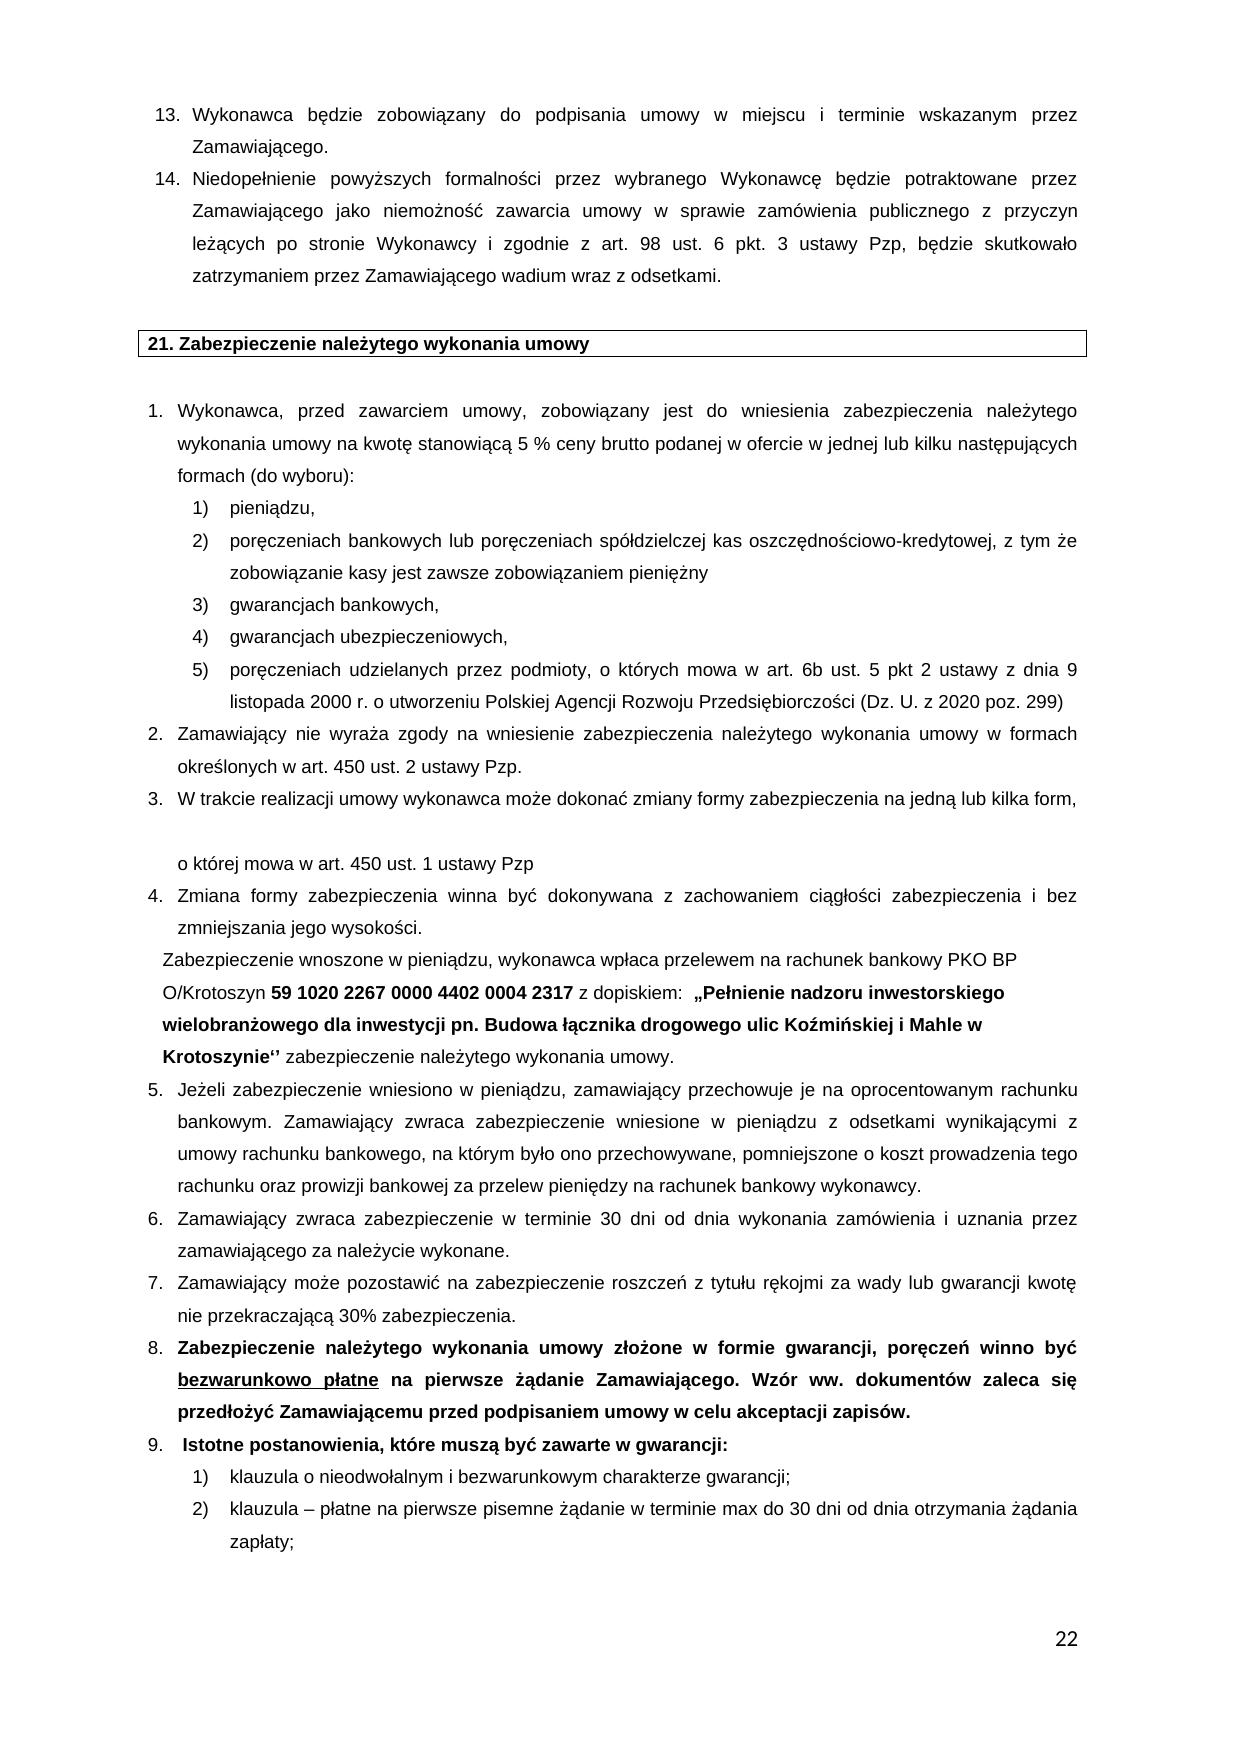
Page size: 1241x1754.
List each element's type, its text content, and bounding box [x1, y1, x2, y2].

list klauzula – płatne na pierwsze pisemne żądanie w terminie max do 30 dni od dnia otrzymania żądania zapłaty; [192, 1498, 1078, 1552]
list Jeżeli zabezpieczenie wniesiono w pieniądzu, zamawiający przechowuje je na oprocentowanym rachunku bankowym. Zamawiający zwraca zabezpieczenie wniesione w pieniądzu z odsetkami wynikającymi z umowy rachunku bankowego, na którym było ono przechowywane, pomniejszone o koszt prowadzenia tego rachunku oraz prowizji bankowej za przelew pieniędzy na rachunek bankowy wykonawcy. [148, 1078, 1078, 1197]
list klauzula o nieodwołalnym i bezwarunkowym charakterze gwarancji; [192, 1466, 1078, 1487]
text Zabezpieczenie wnoszone w pieniądzu, wykonawca wpłaca przelewem na rachunek bankowy PKO BP O/Krotoszyn 59 1020 2267 0000 4402 0004 2317 z dopiskiem: „Pełnienie nadzoru inwestorskiego wielobranżowego dla inwestycji pn. Budowa łącznika drogowego ulic Koźmińskiej i Mahle w Krotoszynie‘’ zabezpieczenie należytego wykonania umowy. [162, 949, 1078, 1068]
list Wykonawca będzie zobowiązany do podpisania umowy w miejscu i terminie wskazanym przez Zamawiającego. [154, 103, 1078, 157]
list gwarancjach ubezpieczeniowych, [192, 626, 1078, 648]
list Zabezpieczenie należytego wykonania umowy złożone w formie gwarancji, poręczeń winno być bezwarunkowo płatne na pierwsze żądanie Zamawiającego. Wzór ww. dokumentów zaleca się przedłożyć Zamawiającemu przed podpisaniem umowy w celu akceptacji zapisów. [148, 1337, 1078, 1423]
list gwarancjach bankowych, [192, 594, 1078, 616]
list poręczeniach bankowych lub poręczeniach spółdzielczej kas oszczędnościowo-kredytowej, z tym że zobowiązanie kasy jest zawsze zobowiązaniem pieniężny [192, 529, 1078, 583]
list Zmiana formy zabezpieczenia winna być dokonywana z zachowaniem ciągłości zabezpieczenia i bez zmniejszania jego wysokości. [148, 885, 1078, 938]
list Wykonawca, przed zawarciem umowy, zobowiązany jest do wniesienia zabezpieczenia należytego wykonania umowy na kwotę stanowiącą 5 % ceny brutto podanej w ofercie w jednej lub kilku następujących formach (do wyboru): [148, 400, 1078, 486]
list Niedopełnienie powyższych formalności przez wybranego Wykonawcę będzie potraktowane przez Zamawiającego jako niemożność zawarcia umowy w sprawie zamówienia publicznego z przyczyn leżących po stronie Wykonawcy i zgodnie z art. 98 ust. 6 pkt. 3 ustawy Pzp, będzie skutkowało zatrzymaniem przez Zamawiającego wadium wraz z odsetkami. [154, 168, 1078, 286]
text 21. Zabezpieczenie należytego wykonania umowy [139, 331, 1086, 356]
list W trakcie realizacji umowy wykonawca może dokonać zmiany formy zabezpieczenia na jedną lub kilka form, o której mowa w art. 450 ust. 1 ustawy Pzp [148, 788, 1078, 874]
list Zamawiający nie wyraża zgody na wniesienie zabezpieczenia należytego wykonania umowy w formach określonych w art. 450 ust. 2 ustawy Pzp. [148, 723, 1078, 777]
list Zamawiający zwraca zabezpieczenie w terminie 30 dni od dnia wykonania zamówienia i uznania przez zamawiającego za należycie wykonane. [148, 1208, 1078, 1261]
list pieniądzu, [192, 497, 1078, 519]
list Istotne postanowienia, które muszą być zawarte w gwarancji: [148, 1434, 1078, 1455]
list Zamawiający może pozostawić na zabezpieczenie roszczeń z tytułu rękojmi za wady lub gwarancji kwotę nie przekraczającą 30% zabezpieczenia. [148, 1272, 1078, 1326]
list poręczeniach udzielanych przez podmioty, o których mowa w art. 6b ust. 5 pkt 2 ustawy z dnia 9 listopada 2000 r. o utworzeniu Polskiej Agencji Rozwoju Przedsiębiorczości (Dz. U. z 2020 poz. 299) [192, 659, 1078, 712]
